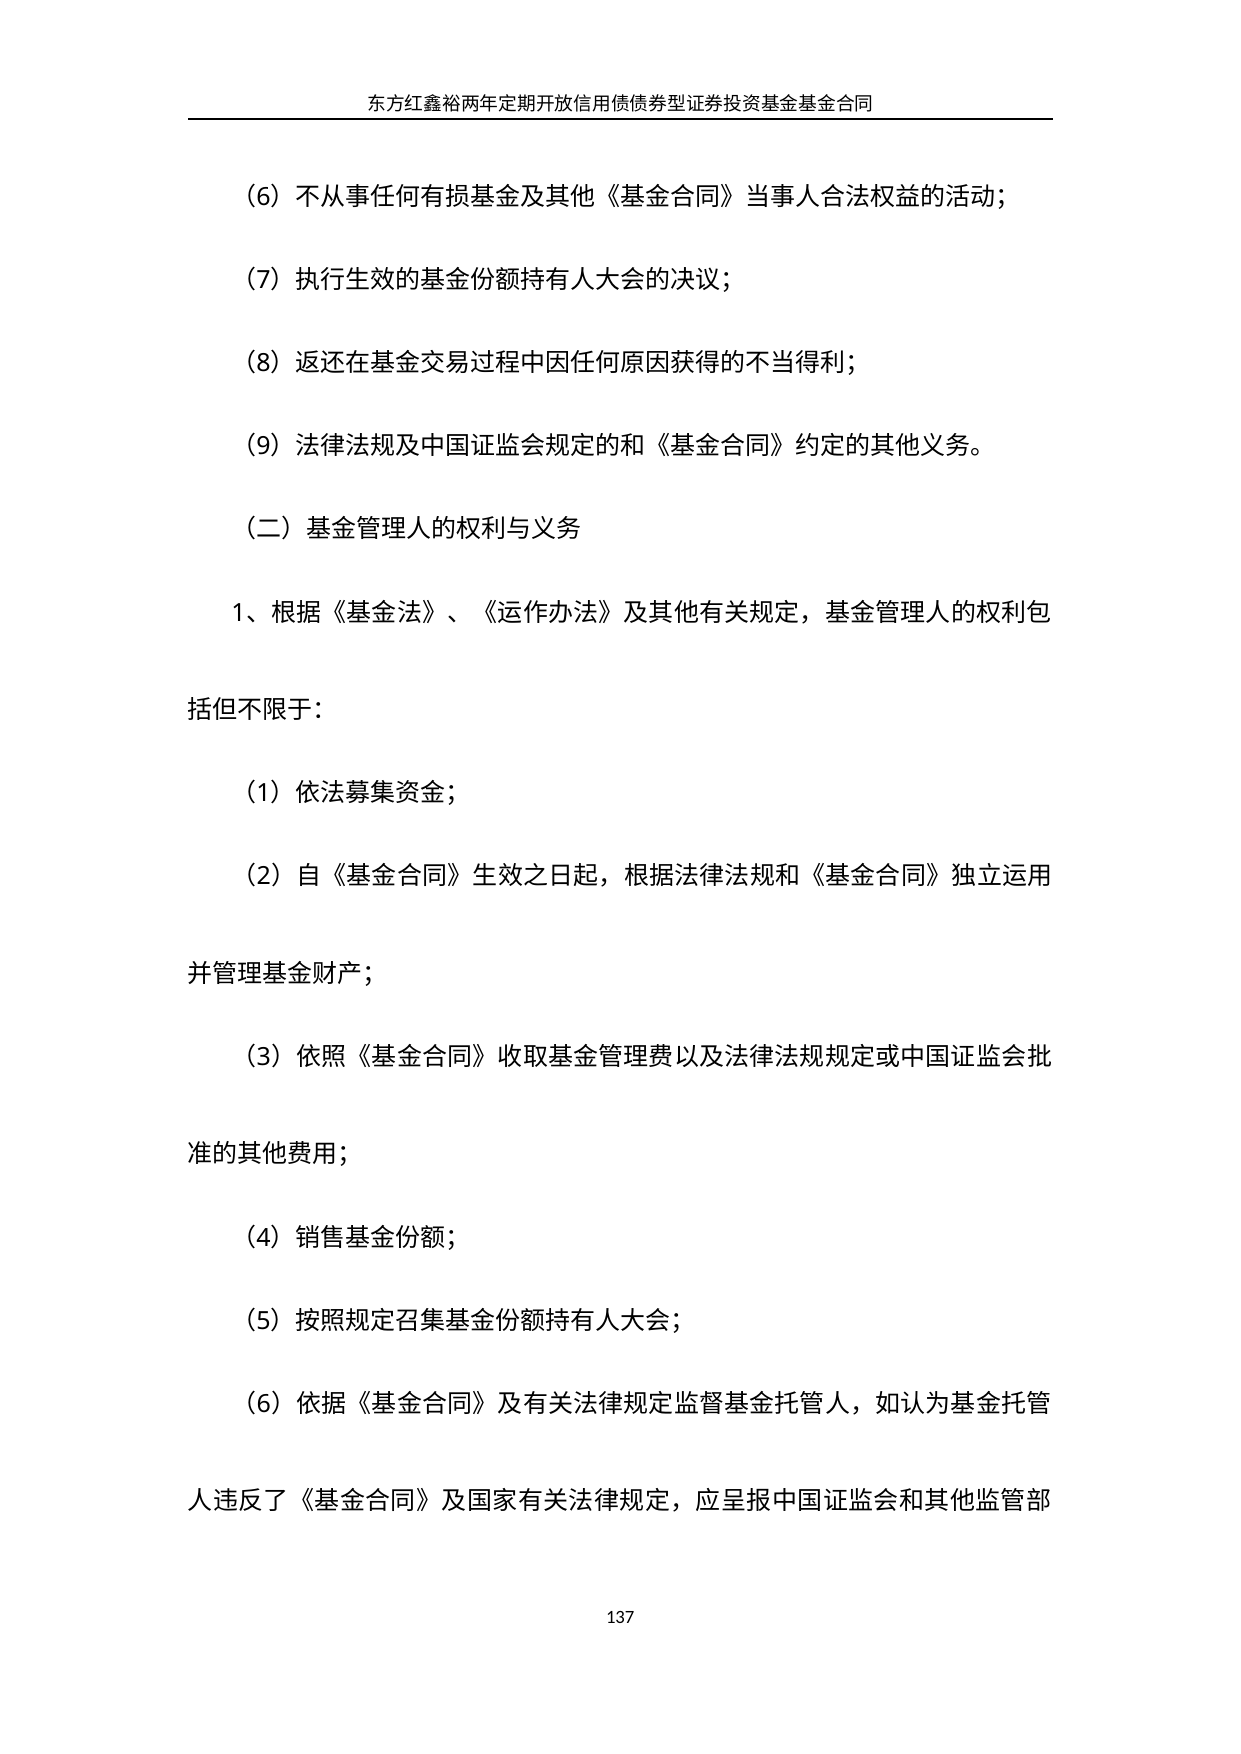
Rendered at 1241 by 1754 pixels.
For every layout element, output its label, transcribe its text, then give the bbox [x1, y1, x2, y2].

text （4）销售基金份额； [187, 1203, 1053, 1268]
text （1）依法募集资金； [187, 758, 1053, 823]
text （7）执行生效的基金份额持有人大会的决议； [187, 245, 1053, 310]
text （6）不从事任何有损基金及其他《基金合同》当事人合法权益的活动； [187, 162, 1053, 227]
text （8）返还在基金交易过程中因任何原因获得的不当得利； [187, 328, 1053, 393]
text （9）法律法规及中国证监会规定的和《基金合同》约定的其他义务。 [187, 411, 1053, 476]
text （5）按照规定召集基金份额持有人大会； [187, 1286, 1053, 1351]
text （3）依照《基金合同》收取基金管理费以及法律法规规定或中国证监会批准的其他费用； [187, 1022, 1053, 1184]
text 1、根据《基金法》、《运作办法》及其他有关规定，基金管理人的权利包括但不限于： [187, 578, 1053, 740]
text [187, 1369, 1053, 1531]
text （二）基金管理人的权利与义务 [187, 494, 1053, 559]
text （2）自《基金合同》生效之日起，根据法律法规和《基金合同》独立运用并管理基金财产； [187, 841, 1053, 1004]
